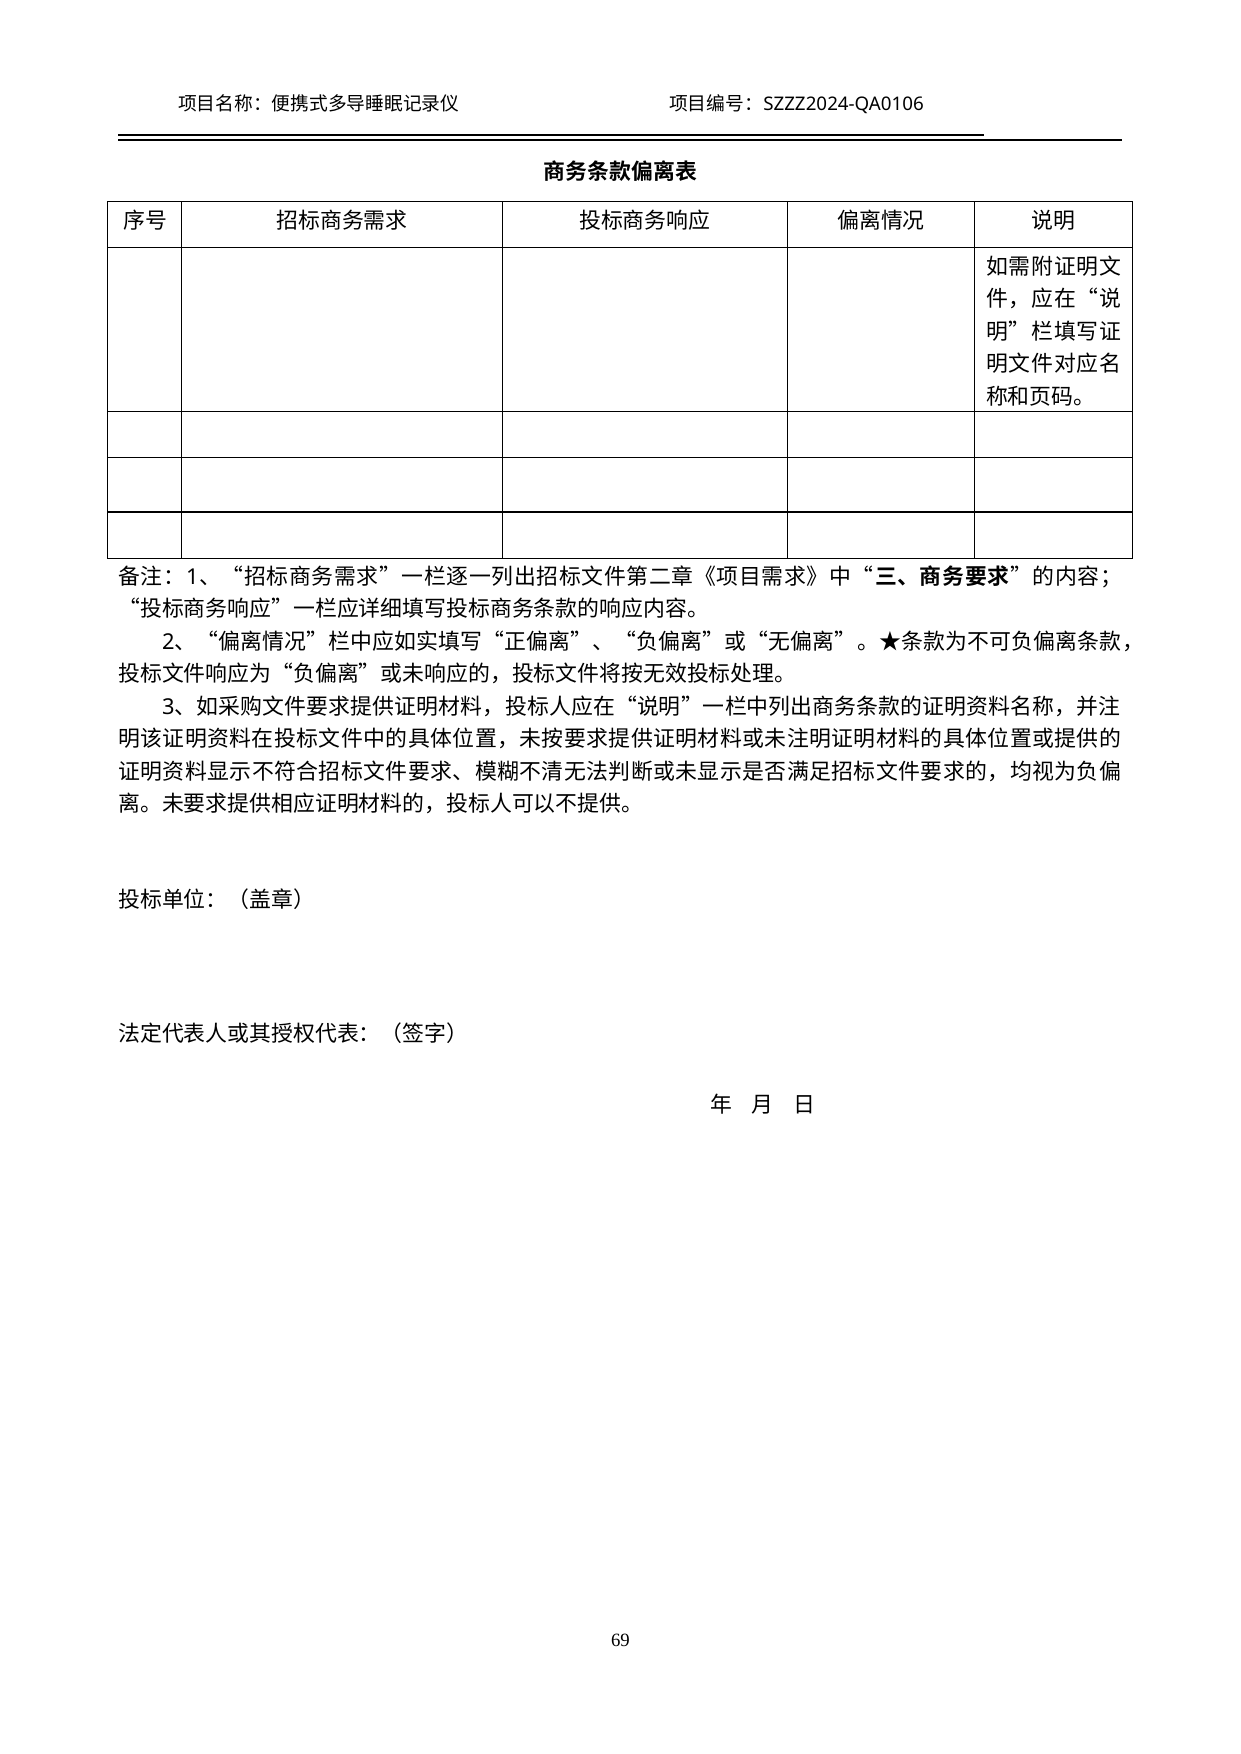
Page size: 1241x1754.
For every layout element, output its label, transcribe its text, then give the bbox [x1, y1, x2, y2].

table_header 投标商务响应 [503, 202, 787, 247]
table_cell [788, 412, 974, 457]
table_cell [182, 513, 502, 557]
table_cell [108, 513, 181, 557]
table_cell [182, 248, 502, 411]
table_cell [975, 458, 1132, 511]
table_cell 如需附证明文件，应在“说明”栏填写证明文件对应名称和页码。 [975, 248, 1132, 411]
table_cell [788, 458, 974, 511]
table_cell [503, 458, 787, 511]
table_cell [975, 513, 1132, 557]
text 2、“偏离情况”栏中应如实填写“正偏离”、“负偏离”或“无偏离”。★条款为不可负偏离条款，投标文件响应为“负偏离”或未响应的，投标文件将按无效投标处理。 [118, 623, 1122, 688]
table_header 招标商务需求 [182, 202, 502, 247]
table_header 偏离情况 [788, 202, 974, 247]
text 法定代表人或其授权代表：（签字） [118, 1016, 1122, 1048]
table_cell [503, 513, 787, 557]
table_header 说明 [975, 202, 1132, 247]
text 3、如采购文件要求提供证明材料，投标人应在“说明”一栏中列出商务条款的证明资料名称，并注明该证明资料在投标文件中的具体位置，未按要求提供证明材料或未注明证明材料的具体位置或提供的证明资料显示不符合招标文件要求、模糊不清无法判断或未显示是否满足招标文件要求的，均视为负偏离。未要求提供相应证明材料的，投标人可以不提供。 [118, 688, 1122, 818]
text 备注：1、“招标商务需求”一栏逐一列出招标文件第二章《项目需求》中“三、商务要求”的内容；“投标商务响应”一栏应详细填写投标商务条款的响应内容。 [118, 559, 1122, 623]
table_cell [975, 412, 1132, 457]
text 投标单位：（盖章） [118, 882, 1122, 914]
table_cell [788, 248, 974, 411]
table_cell [108, 458, 181, 511]
table_cell [503, 248, 787, 411]
table_cell [108, 248, 181, 411]
text 年 月 日 [118, 1087, 1078, 1119]
table_cell [182, 412, 502, 457]
table_cell [108, 412, 181, 457]
table_cell [503, 412, 787, 457]
table_cell [182, 458, 502, 511]
table_cell [788, 513, 974, 557]
text 商务条款偏离表 [118, 154, 1122, 185]
table_header 序号 [108, 202, 181, 247]
